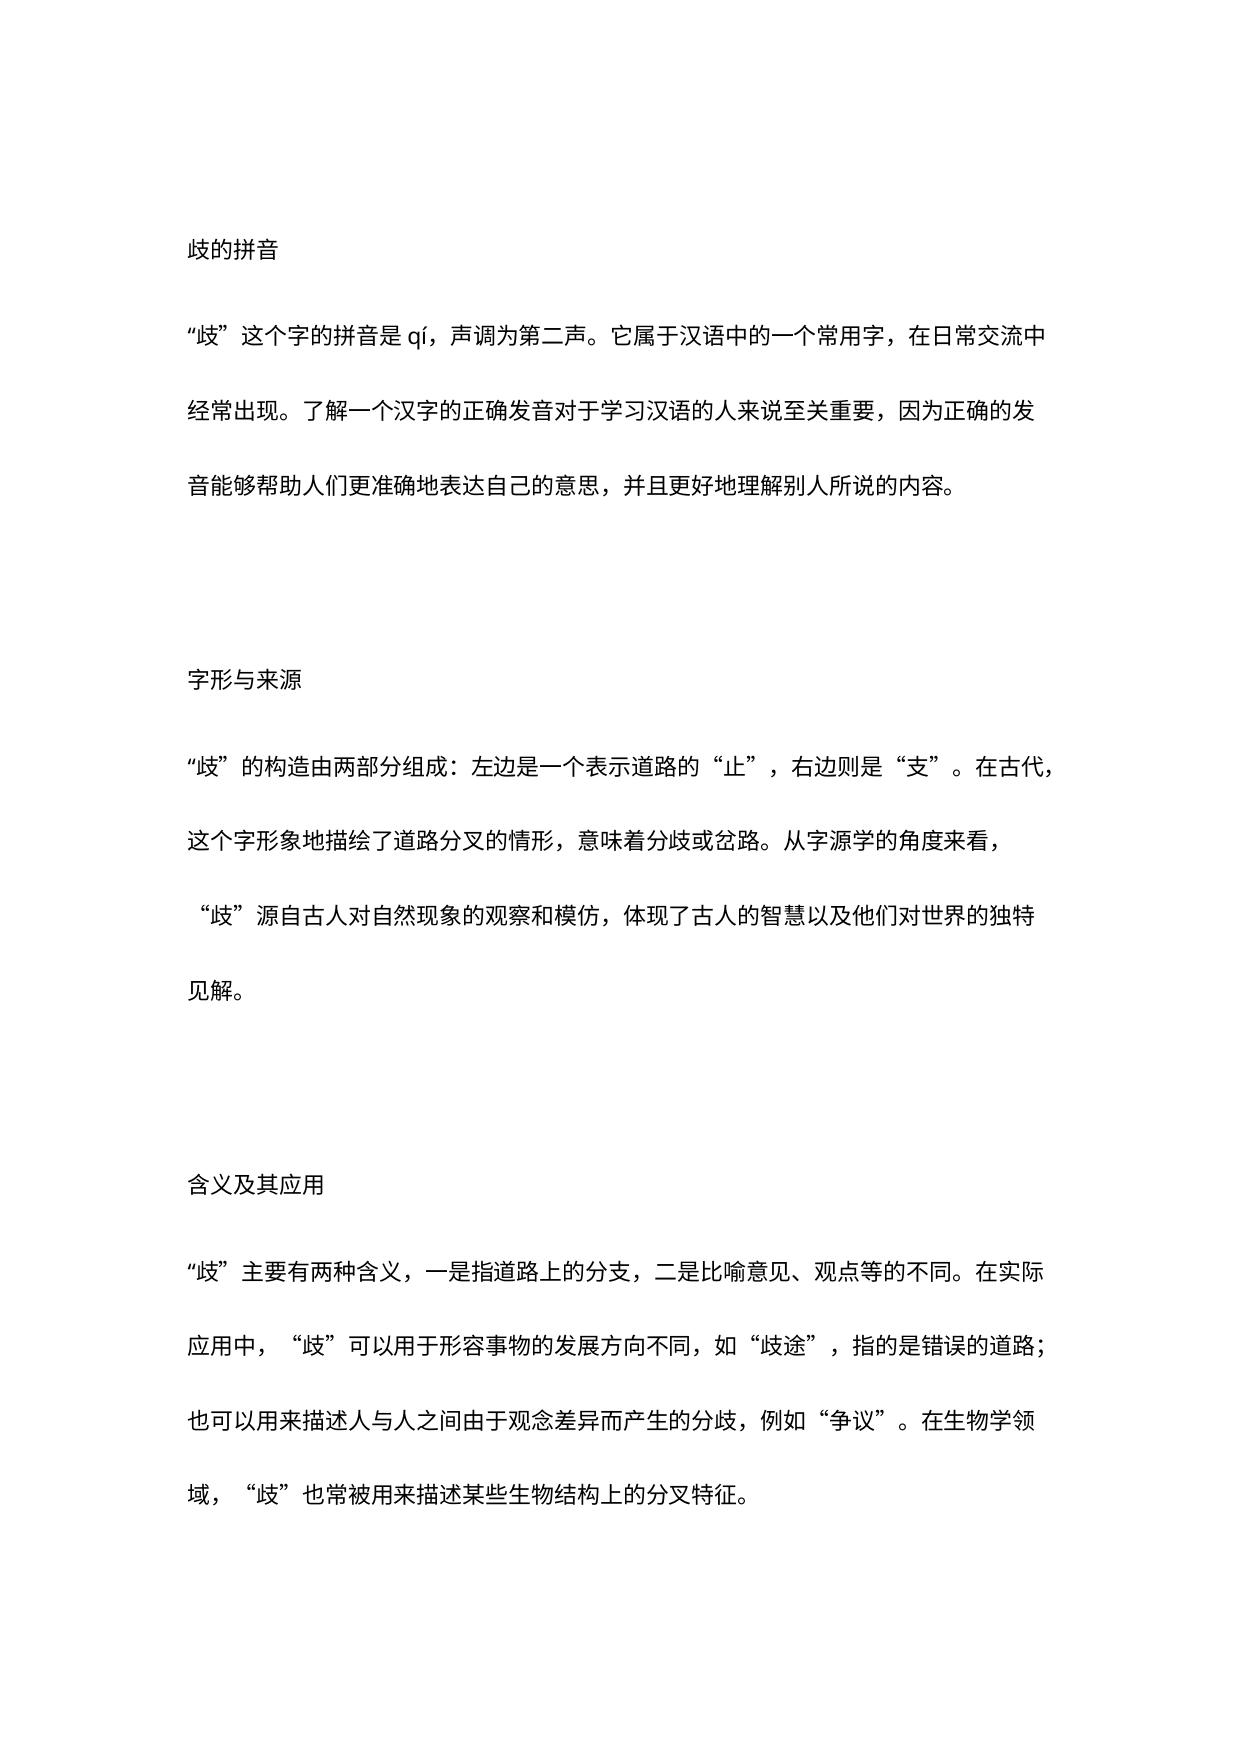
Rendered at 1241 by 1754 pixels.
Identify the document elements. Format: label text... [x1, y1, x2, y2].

text “歧”的构造由两部分组成：左边是一个表示道路的“止”，右边则是“支”。在古代，这个字形象地描绘了道路分叉的情形，意味着分歧或岔路。从字源学的角度来看，“歧”源自古人对自然现象的观察和模仿，体现了古人的智慧以及他们对世界的独特见解。 [187, 733, 1053, 1022]
text 含义及其应用 [187, 1151, 1053, 1216]
text “歧”主要有两种含义，一是指道路上的分支，二是比喻意见、观点等的不同。在实际应用中，“歧”可以用于形容事物的发展方向不同，如“歧途”，指的是错误的道路；也可以用来描述人与人之间由于观念差异而产生的分歧，例如“争议”。在生物学领域，“歧”也常被用来描述某些生物结构上的分叉特征。 [187, 1237, 1053, 1527]
text 字形与来源 [187, 646, 1053, 711]
text 歧的拼音 [187, 216, 1053, 281]
text “歧”这个字的拼音是 qí，声调为第二声。它属于汉语中的一个常用字，在日常交流中经常出现。了解一个汉字的正确发音对于学习汉语的人来说至关重要，因为正确的发音能够帮助人们更准确地表达自己的意思，并且更好地理解别人所说的内容。 [187, 302, 1053, 517]
